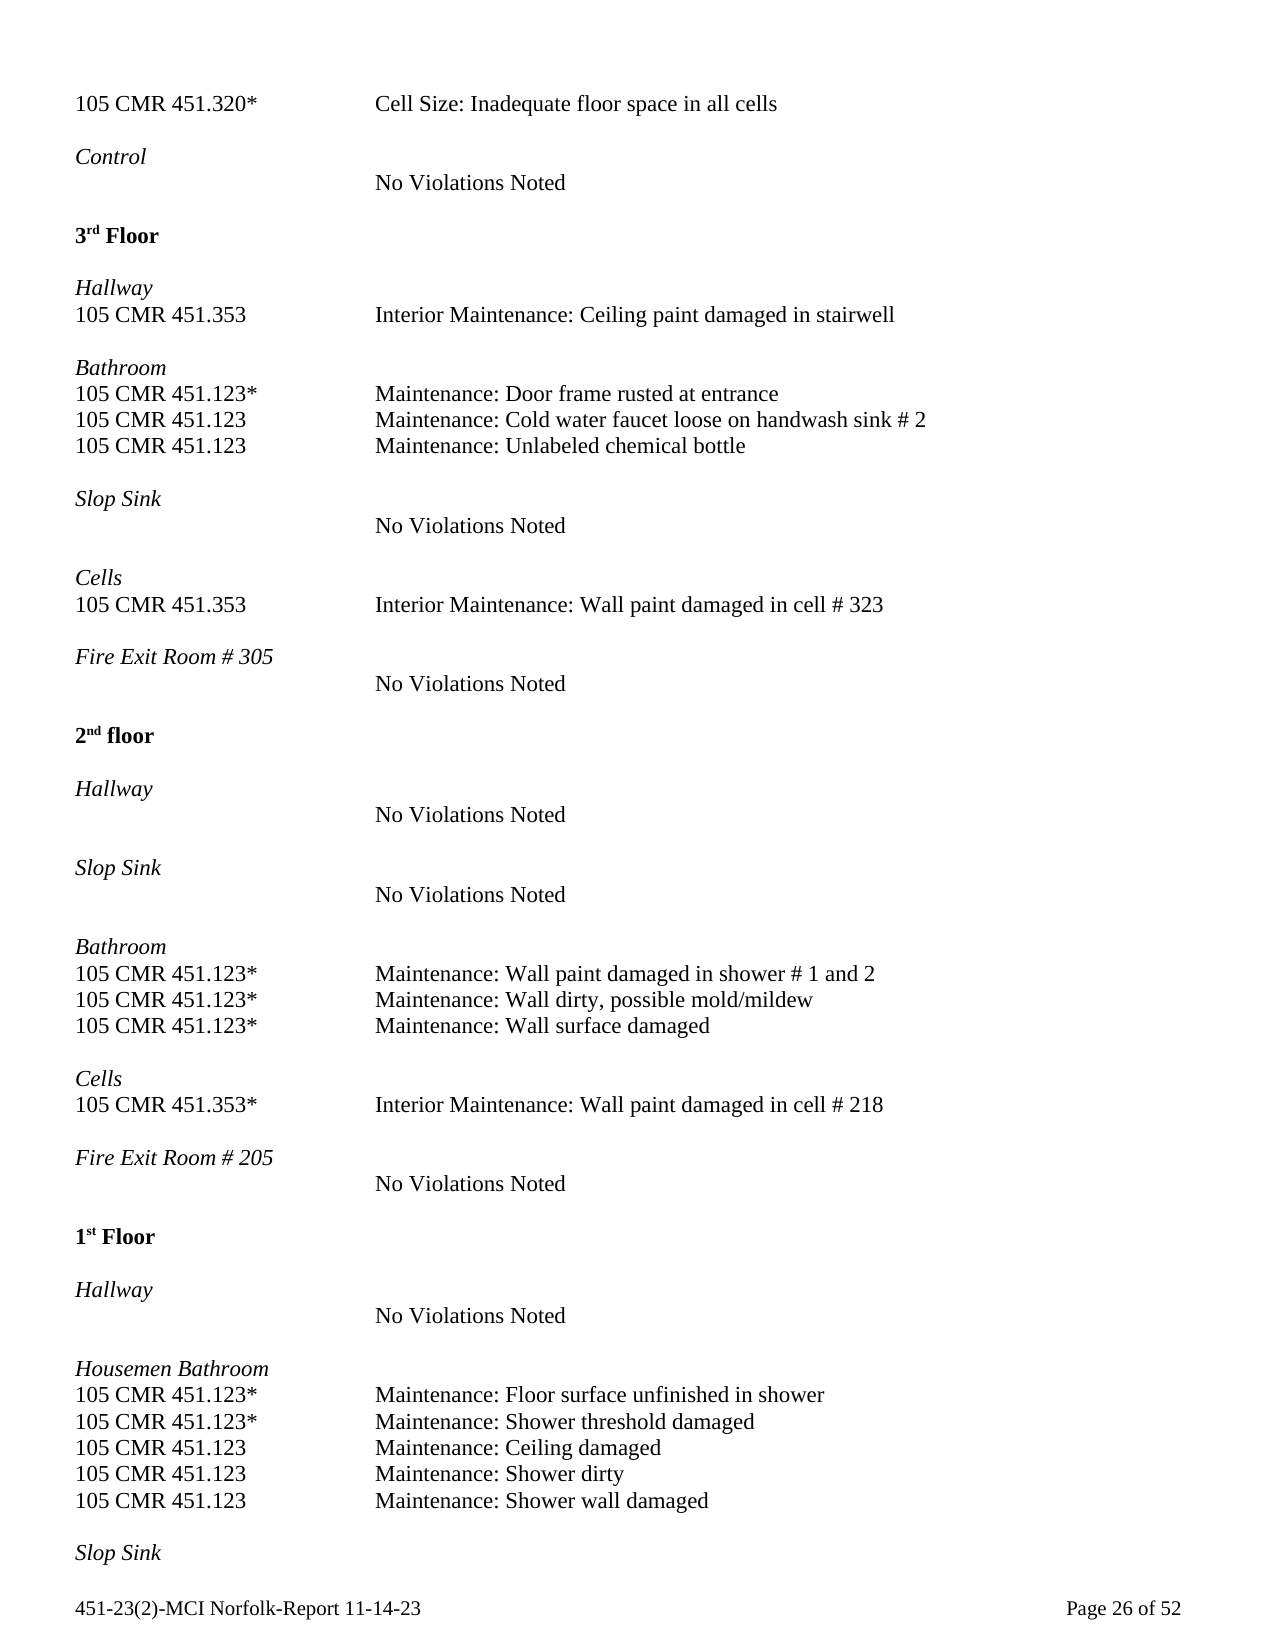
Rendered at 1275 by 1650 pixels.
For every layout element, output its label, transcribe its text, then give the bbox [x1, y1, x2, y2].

text Bathroom [75, 933, 1200, 960]
text 105 CMR 451.123* Maintenance: Wall paint damaged in shower # 1 and 2 [75, 960, 1200, 986]
text Cells [75, 1065, 1200, 1091]
text 105 CMR 451.353* Interior Maintenance: Wall paint damaged in cell # 218 [75, 1091, 1200, 1118]
text Cells [75, 564, 1200, 591]
text Fire Exit Room # 305 [75, 643, 1200, 670]
text No Violations Noted [75, 512, 1200, 538]
text 105 CMR 451.353 Interior Maintenance: Wall paint damaged in cell # 323 [75, 591, 1200, 617]
text Control [75, 143, 1200, 169]
text No Violations Noted [75, 670, 1200, 696]
text 105 CMR 451.123 Maintenance: Shower wall damaged [75, 1487, 1200, 1513]
text 105 CMR 451.123* Maintenance: Shower threshold damaged [75, 1408, 1200, 1434]
text 105 CMR 451.123* Maintenance: Wall surface damaged [75, 1012, 1200, 1039]
text 105 CMR 451.320* Cell Size: Inadequate floor space in all cells [75, 90, 1200, 116]
text 105 CMR 451.123 Maintenance: Unlabeled chemical bottle [75, 433, 1200, 459]
text 105 CMR 451.123 Maintenance: Ceiling damaged [75, 1434, 1200, 1460]
text 2nd floor [75, 722, 1200, 749]
text 105 CMR 451.123 Maintenance: Cold water faucet loose on handwash sink # 2 [75, 406, 1200, 433]
text Housemen Bathroom [75, 1355, 1200, 1381]
text No Violations Noted [75, 1171, 1200, 1197]
text 1st Floor [75, 1223, 1200, 1249]
text Slop Sink [75, 485, 1200, 512]
text Hallway [75, 1276, 1200, 1302]
text Bathroom [75, 353, 1200, 380]
text Hallway [75, 274, 1200, 301]
text No Violations Noted [75, 1302, 1200, 1329]
text Slop Sink [75, 854, 1200, 881]
text No Violations Noted [75, 802, 1200, 828]
text 105 CMR 451.353 Interior Maintenance: Ceiling paint damaged in stairwell [75, 301, 1200, 327]
text Hallway [75, 775, 1200, 802]
text No Violations Noted [75, 169, 1200, 195]
text 105 CMR 451.123* Maintenance: Door frame rusted at entrance [75, 380, 1200, 406]
text Slop Sink [75, 1539, 1200, 1566]
text No Violations Noted [75, 881, 1200, 907]
text 105 CMR 451.123 Maintenance: Shower dirty [75, 1460, 1200, 1487]
text 105 CMR 451.123* Maintenance: Floor surface unfinished in shower [75, 1381, 1200, 1408]
text 3rd Floor [75, 222, 1200, 248]
text Fire Exit Room # 205 [75, 1144, 1200, 1171]
text 105 CMR 451.123* Maintenance: Wall dirty, possible mold/mildew [75, 986, 1200, 1012]
